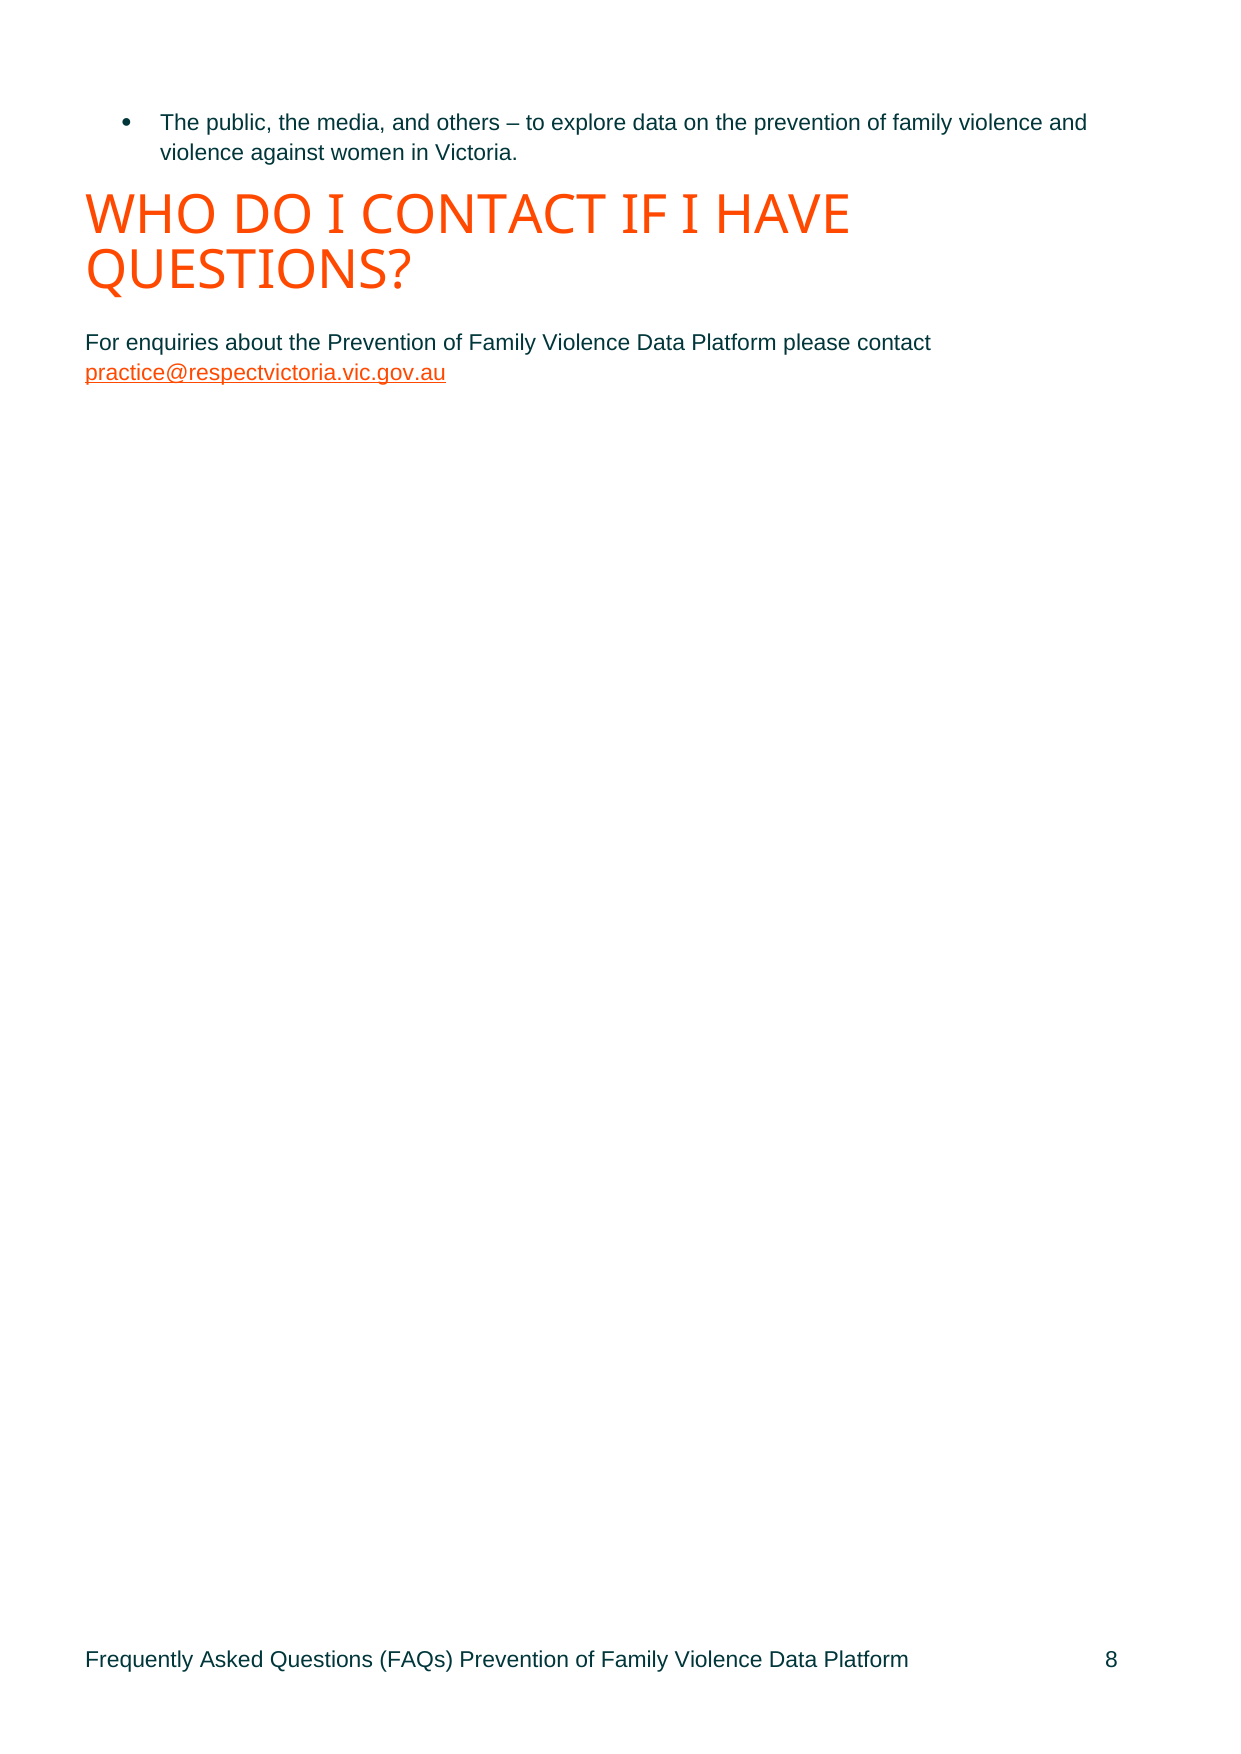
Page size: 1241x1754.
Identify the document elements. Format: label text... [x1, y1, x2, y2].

text For enquiries about the Prevention of Family Violence Data Platform please contact practice@respectvictoria.vic.gov.au [85, 329, 1155, 386]
subtitle Who do I contact if I have questions? [85, 186, 1155, 304]
list The public, the media, and others – to explore data on the prevention of family violence and violence against women in Victoria. [122, 109, 1155, 166]
